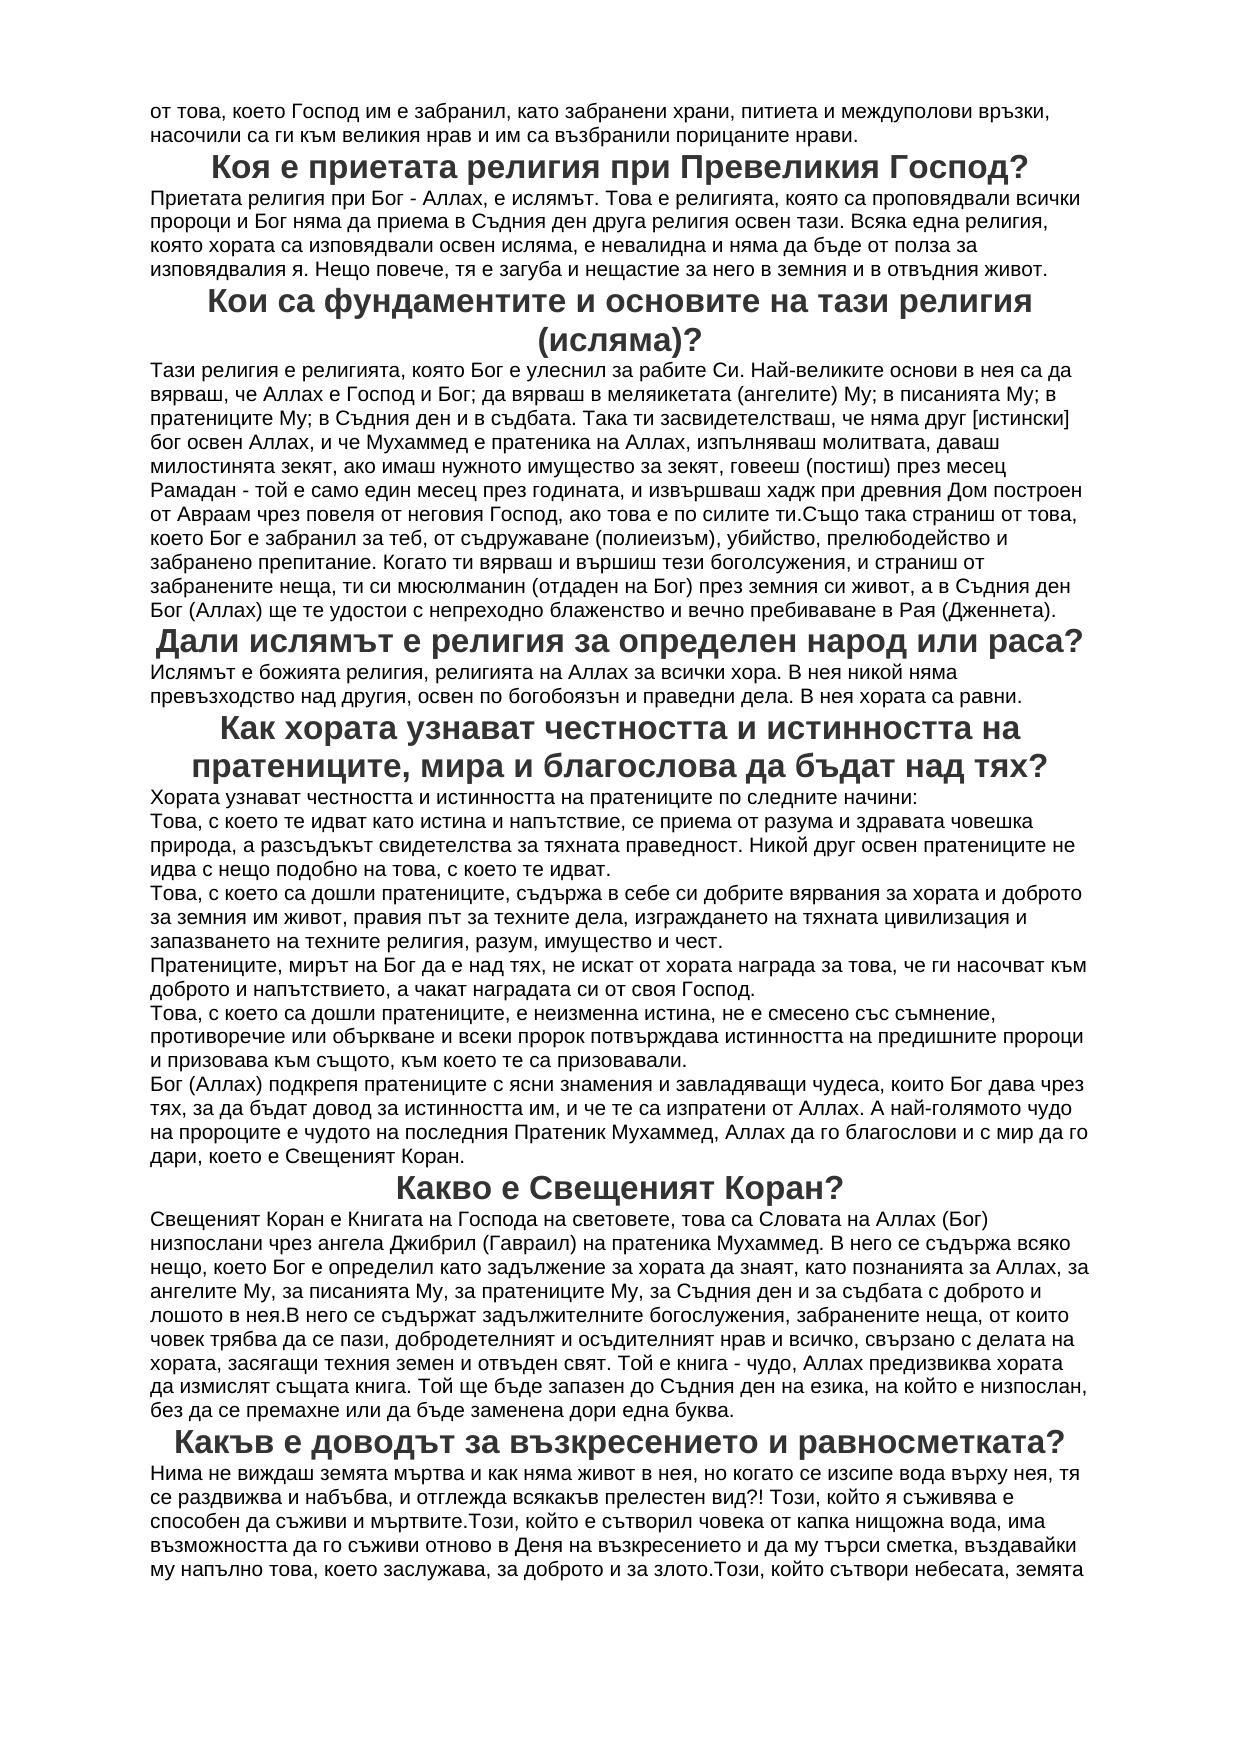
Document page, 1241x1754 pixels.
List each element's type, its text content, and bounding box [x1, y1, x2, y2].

subtitle Кои са фундаментите и основите на тази религия (исляма)? [150, 281, 1090, 358]
text Свещеният Коран е Книгата на Господа на световете, това са Словата на Аллах (Бог) низпослани чрез ангела Джибрил (Гавраил) на пратеника Мухаммед. В него се съдържа всяко нещо, което Бог е определил като задължение за хората да знаят, като познанията за Аллах, за ангелите Му, за писанията Му, за пратениците Му, за Съдния ден и за съдбата с доброто и лошото в нея.В него се съдържат задължителните богослужения, забранените неща, от които човек трябва да се пази, добродетелният и осъдителният нрав и всичко, свързано с делата на хората, засягащи техния земен и отвъден свят. Той е книга - чудо, Аллах предизвиква хората да измислят същата книга. Той ще бъде запазен до Съдния ден на езика, на който е низпослан, без да се премахне или да бъде заменена дори една буква. [150, 1207, 1090, 1422]
text Това, с което са дошли пратениците, е неизменна истина, не е смесено със съмнение, противоречие или объркване и всеки пророк потвърждава истинността на предишните пророци и призовава към същото, към което те са призовавали. [150, 1000, 1090, 1072]
text Тази религия е религията, която Бог е улеснил за рабите Си. Най-великите основи в нея са да вярваш, че Аллах е Господ и Бог; да вярваш в меляикетата (ангелите) Му; в писанията Му; в пратениците Му; в Съдния ден и в съдбата. Така ти засвидетелстваш, че няма друг [истински] бог освен Аллах, и че Мухаммед е пратеника на Аллах, изпълняваш молитвата, даваш милостинята зекят, ако имаш нужното имущество за зекят, говееш (постиш) през месец Рамадан - той е само един месец през годината, и извършваш хадж при древния Дом построен от Авраам чрез повеля от неговия Господ, ако това е по силите ти.Също така страниш от това, което Бог е забранил за теб, от съдружаване (полиеизъм), убийство, прелюбодейство и забранено препитание. Когато ти вярваш и вършиш тези боголсужения, и страниш от забранените неща, ти си мюсюлманин (отдаден на Бог) през земния си живот, а в Съдния ден Бог (Аллах) ще те удостои с непреходно блаженство и вечно пребиваване в Рая (Дженнета). [150, 358, 1090, 622]
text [150, 1461, 1090, 1580]
subtitle Как хората узнават честността и истинността на пратениците, мира и благослова да бъдат над тях? [150, 708, 1090, 785]
text Ислямът е божията религия, религията на Аллах за всички хора. В нея никой няма превъзходство над другия, освен по богобоязън и праведни дела. В нея хората са равни. [150, 660, 1090, 708]
text Хората узнават честността и истинността на пратениците по следните начини: [150, 785, 1090, 809]
text Пратениците, мирът на Бог да е над тях, не искат от хората награда за това, че ги насочват към доброто и напътствието, а чакат наградата си от своя Господ. [150, 952, 1090, 1000]
subtitle Какъв е доводът за възкресението и равносметката? [150, 1422, 1090, 1461]
text Приетата религия при Бог - Аллах, е ислямът. Това е религията, която са проповядвали всички пророци и Бог няма да приема в Съдния ден друга религия освен тази. Всяка една религия, която хората са изповядвали освен исляма, е невалидна и няма да бъде от полза за изповядвалия я. Нещо повече, тя е загуба и нещастие за него в земния и в отвъдния живот. [150, 185, 1090, 281]
subtitle Какво е Свещеният Коран? [150, 1168, 1090, 1207]
text Това, с което те идват като истина и напътствие, се приема от разума и здравата човешка природа, а разсъдъкът свидетелства за тяхната праведност. Никой друг освен пратениците не идва с нещо подобно на това, с което те идват. [150, 809, 1090, 881]
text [150, 99, 1090, 147]
text Бог (Аллах) подкрепя пратениците с ясни знамения и завладяващи чудеса, които Бог дава чрез тях, за да бъдат довод за истинността им, и че те са изпратени от Аллах. А най-голямото чудо на пророците е чудото на последния Пратеник Мухаммед, Аллах да го благослови и с мир да го дари, което е Свещеният Коран. [150, 1072, 1090, 1168]
subtitle Дали ислямът е религия за определен народ или раса? [150, 622, 1090, 660]
subtitle Коя е приетата религия при Превеликия Господ? [150, 147, 1090, 185]
text Това, с което са дошли пратениците, съдържа в себе си добрите вярвания за хората и доброто за земния им живот, правия път за техните дела, изграждането на тяхната цивилизация и запазването на техните религия, разум, имущество и чест. [150, 881, 1090, 952]
